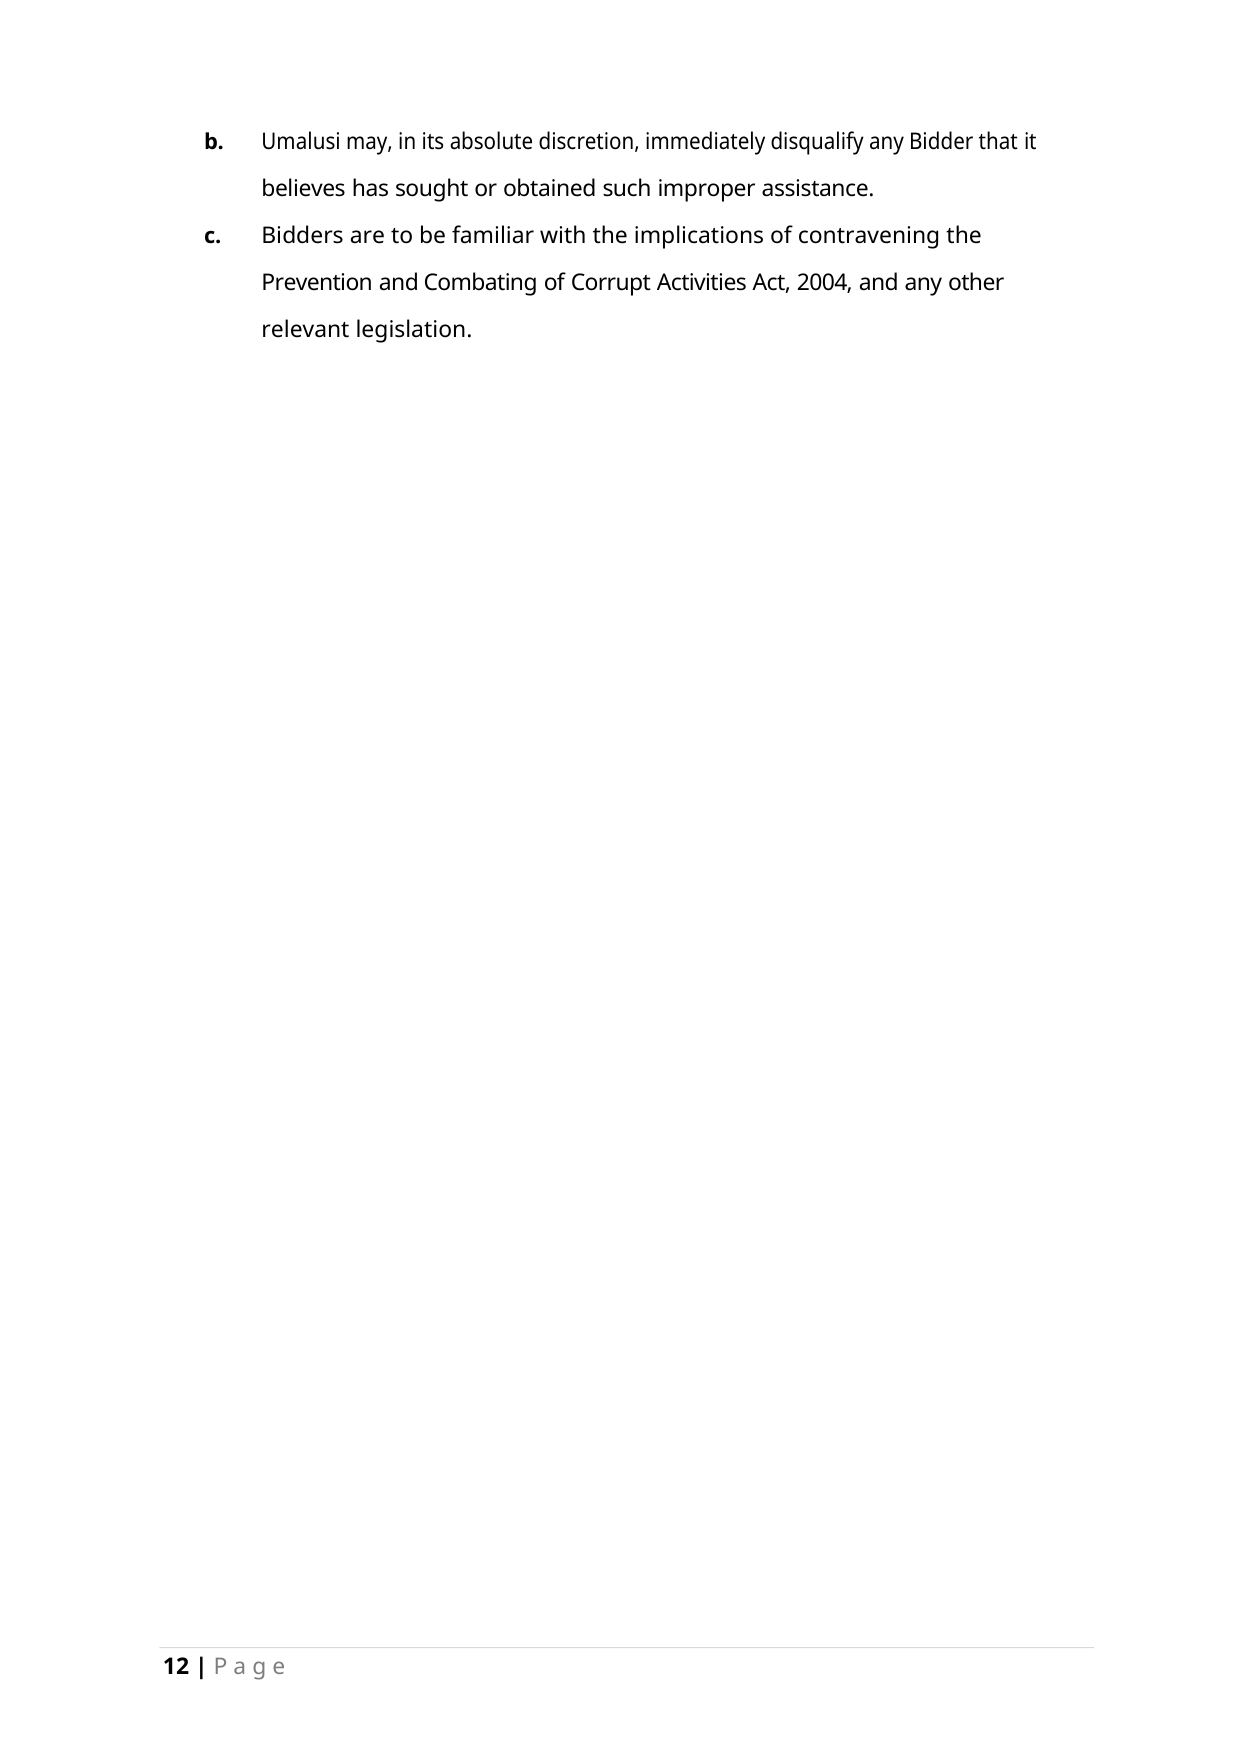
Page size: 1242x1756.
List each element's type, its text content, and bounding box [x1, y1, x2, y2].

list Umalusi may, in its absolute discretion, immediately disqualify any Bidder that it believes has sought or obtained such improper assistance. [204, 125, 1057, 203]
list Bidders are to be familiar with the implications of contravening the Prevention and Combating of Corrupt Activities Act, 2004, and any other relevant legislation. [204, 219, 1017, 344]
